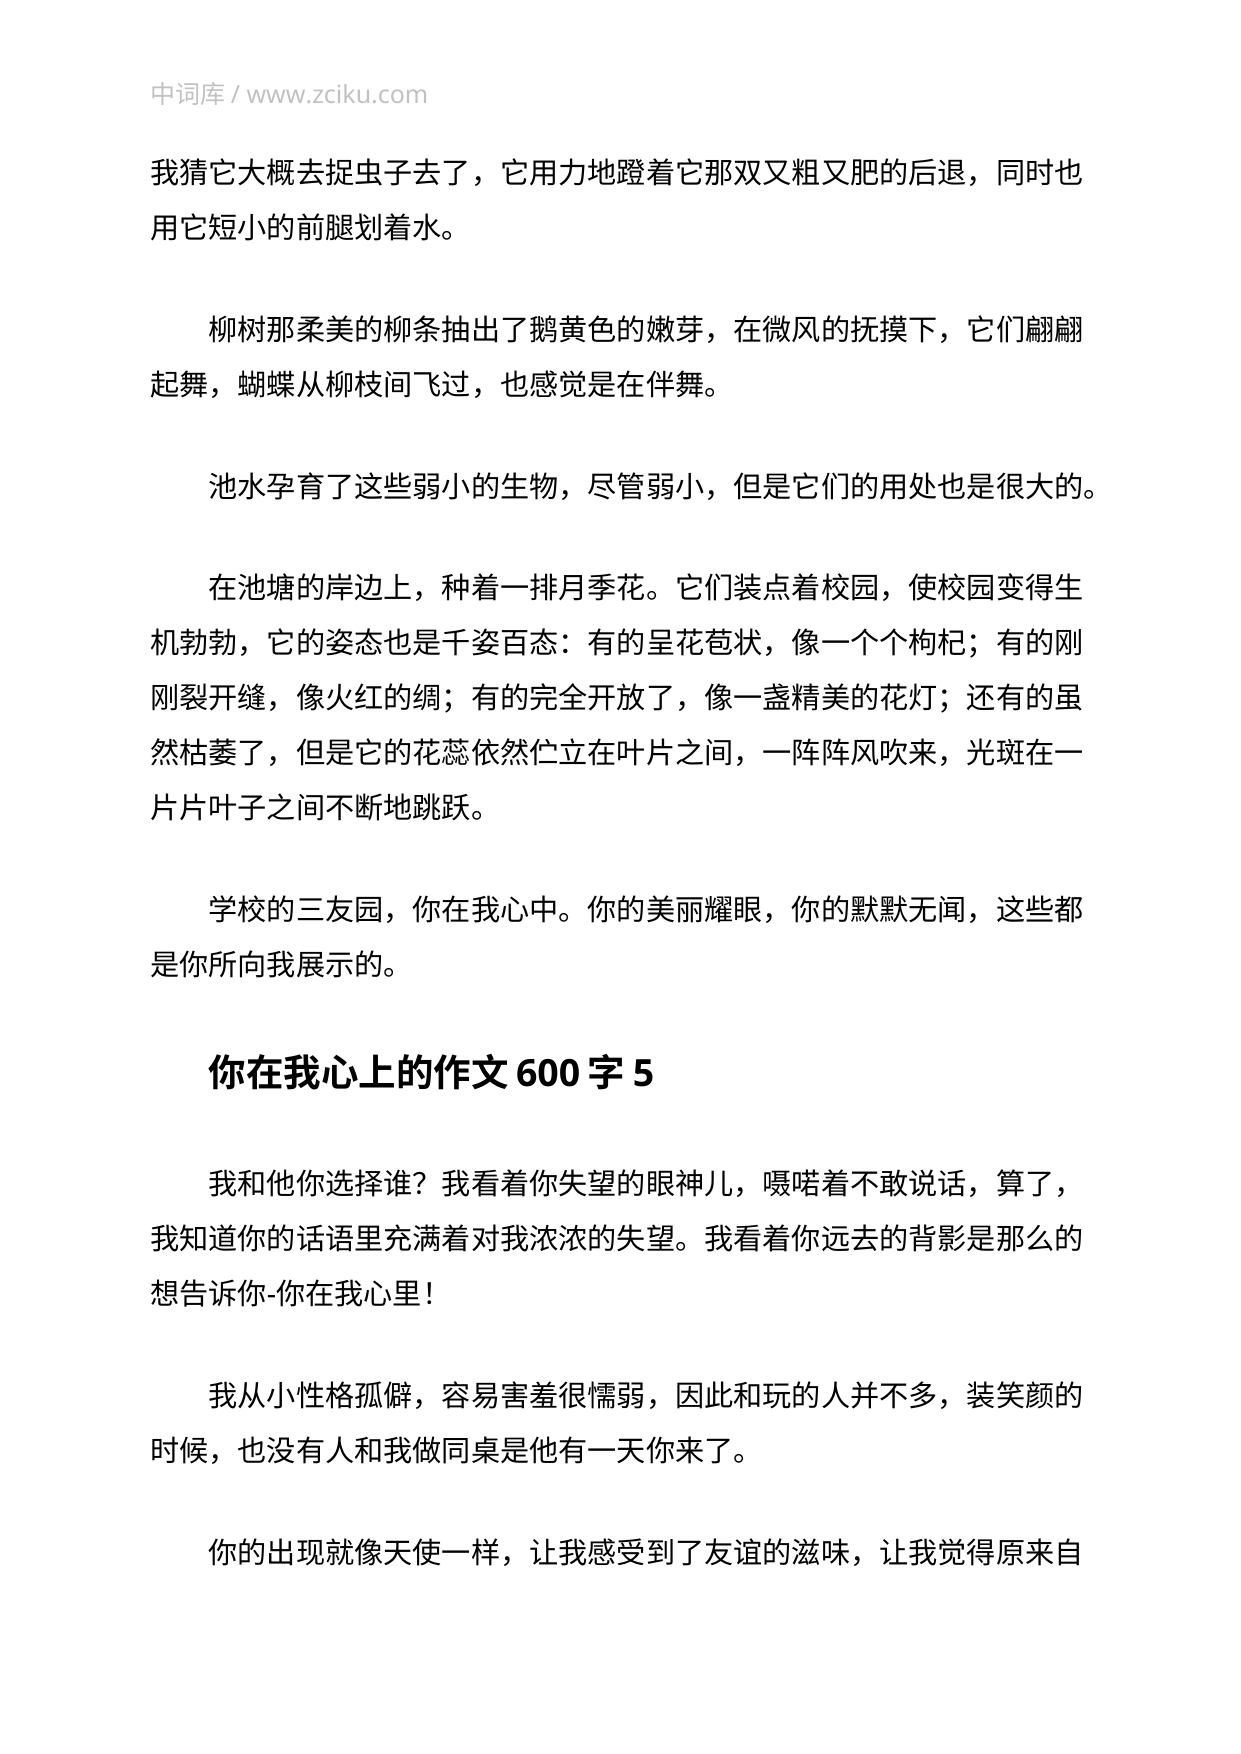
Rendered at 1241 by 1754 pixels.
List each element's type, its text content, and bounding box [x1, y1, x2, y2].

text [150, 1529, 1090, 1571]
text 我从小性格孤僻，容易害羞很懦弱，因此和玩的人并不多，装笑颜的时候，也没有人和我做同桌是他有一天你来了。 [150, 1372, 1090, 1470]
text 柳树那柔美的柳条抽出了鹅黄色的嫩芽，在微风的抚摸下，它们翩翩起舞，蝴蝶从柳枝间飞过，也感觉是在伴舞。 [150, 307, 1090, 404]
text 在池塘的岸边上，种着一排月季花。它们装点着校园，使校园变得生机勃勃，它的姿态也是千姿百态：有的呈花苞状，像一个个枸杞；有的刚刚裂开缝，像火红的绸；有的完全开放了，像一盏精美的花灯；还有的虽然枯萎了，但是它的花蕊依然伫立在叶片之间，一阵阵风吹来，光斑在一片片叶子之间不断地跳跃。 [150, 565, 1090, 827]
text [150, 150, 1090, 247]
text 池水孕育了这些弱小的生物，尽管弱小，但是它们的用处也是很大的。 [150, 463, 1090, 506]
text 学校的三友园，你在我心中。你的美丽耀眼，你的默默无闻，这些都是你所向我展示的。 [150, 886, 1090, 984]
text 你在我心上的作文600字5 [150, 1043, 1090, 1098]
text 我和他你选择谁？我看着你失望的眼神儿，嗫喏着不敢说话，算了，我知道你的话语里充满着对我浓浓的失望。我看着你远去的背影是那么的想告诉你-你在我心里！ [150, 1161, 1090, 1313]
